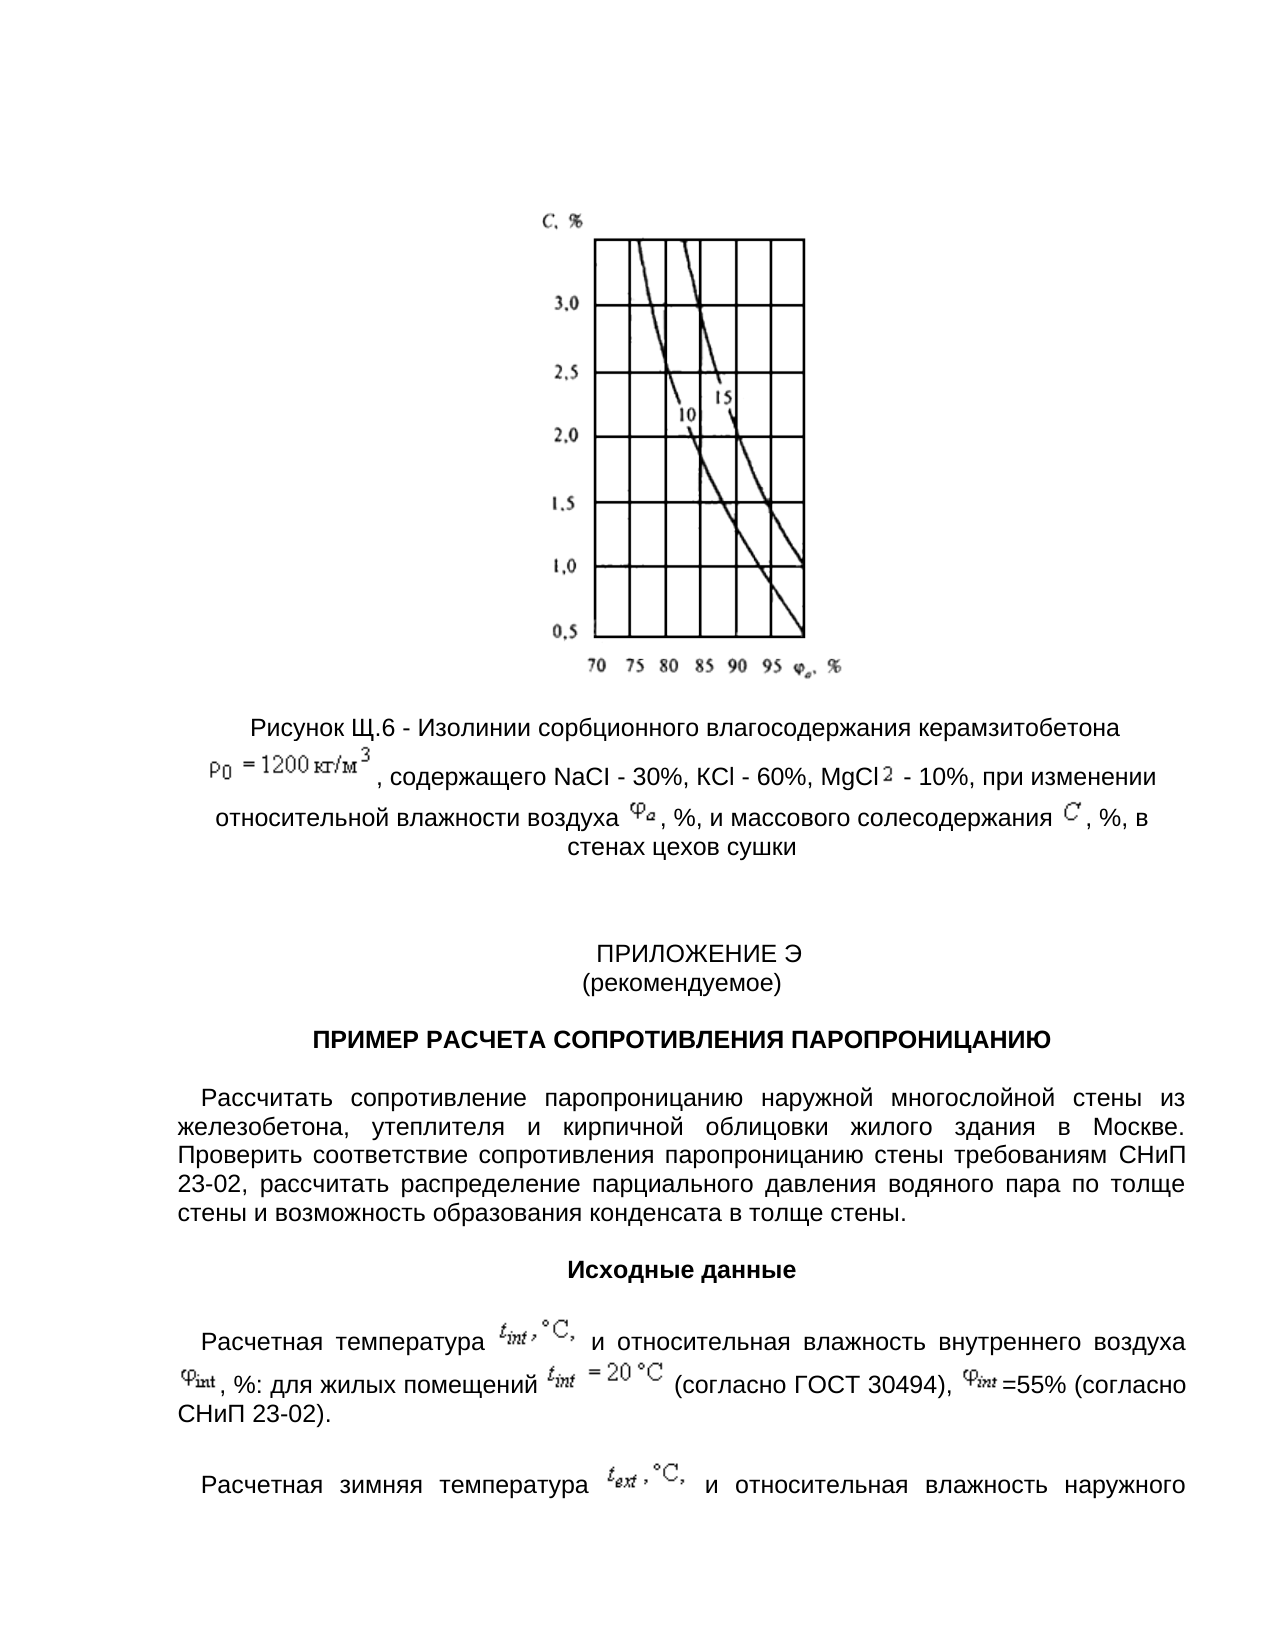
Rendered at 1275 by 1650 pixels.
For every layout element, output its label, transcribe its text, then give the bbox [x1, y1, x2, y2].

text ПРИЛОЖЕНИЕ Э [177, 939, 1186, 968]
picture [497, 1313, 579, 1351]
picture [879, 749, 897, 786]
picture [626, 790, 660, 827]
text (рекомендуемое) [177, 968, 1186, 997]
picture [542, 204, 845, 684]
picture [177, 1357, 220, 1394]
picture [605, 1456, 689, 1494]
picture [545, 1355, 667, 1394]
picture [207, 741, 376, 786]
text Рассчитать сопротивление паропроницанию наружной многослойной стены из железобетона, утеплителя и кирпичной облицовки жилого здания в Москве. Проверить соответствие сопротивления паропроницанию стены требованиям #M12291 1200035109СНиП 23-02#S, рассчитать распределение парциального давления водяного пара по толще стены и возможность образования конденсата в толще стены. [177, 1083, 1186, 1227]
subtitle ПРИМЕР РАСЧЕТА СОПРОТИВЛЕНИЯ ПАРОПРОНИЦАНИЮ [177, 1026, 1186, 1054]
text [177, 1456, 1186, 1499]
text Исходные данные [177, 1256, 1186, 1284]
text Расчетная температура и относительная влажность внутреннего воздуха , %: для жилыx помещений (согласно #M12291 1200003003ГОСТ 30494#S), =55% (согласно #M12291 1200035109СНиП 23-02#S). [177, 1313, 1186, 1427]
text Рисунок Щ.6 - Изолинии сорбционного влагосодержания керамзитобетона , содержащего NaCI - 30%, КСl - 60%, MgCl - 10%, при изменении относительной влажности воздуха , %, и массового солесодержания , %, в стенах цехов сушки [177, 713, 1186, 860]
picture [1060, 796, 1085, 827]
picture [960, 1357, 1002, 1394]
